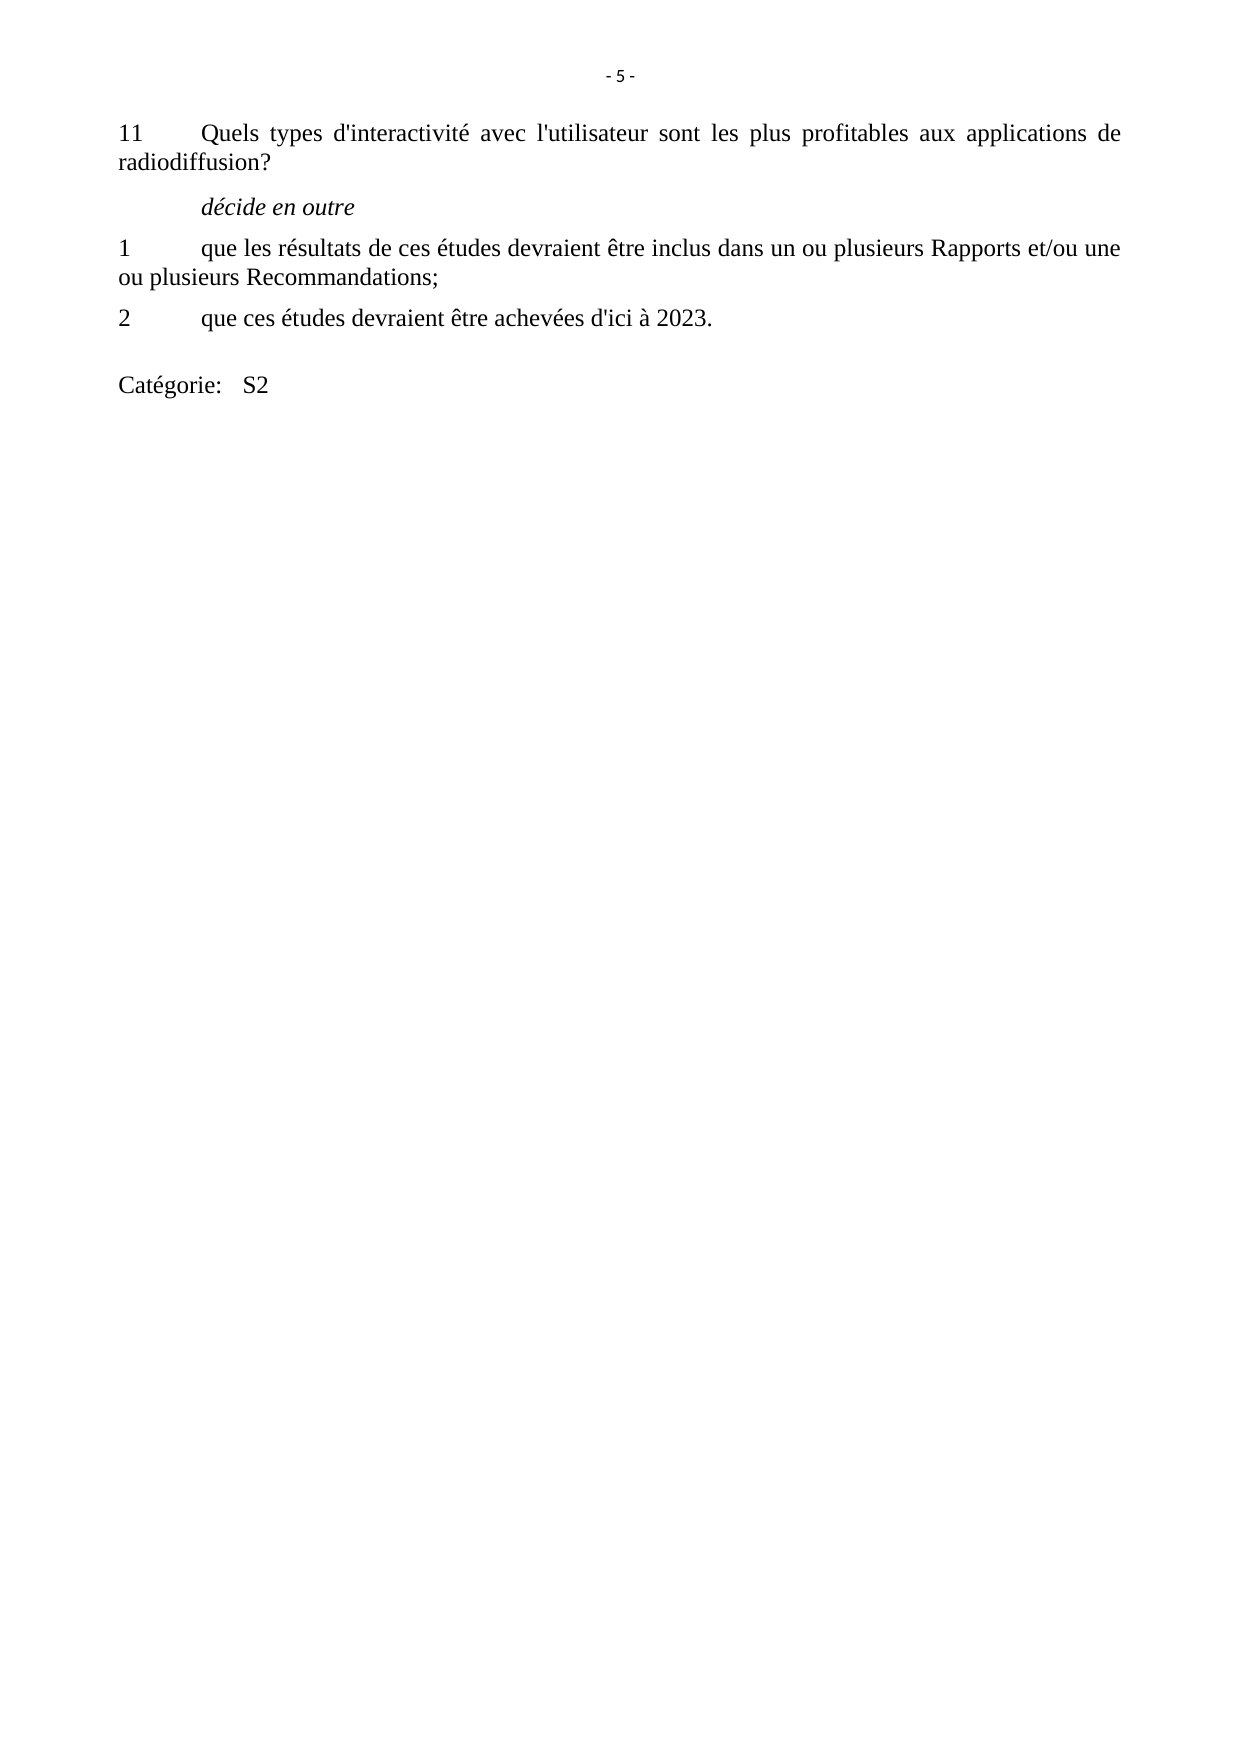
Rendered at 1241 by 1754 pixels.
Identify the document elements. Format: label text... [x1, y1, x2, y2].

text Catégorie: S2 [118, 370, 1122, 398]
text 2 que ces études devraient être achevées d'ici à 2023. [118, 303, 1122, 332]
text 1 que les résultats de ces études devraient être inclus dans un ou plusieurs Rapports et/ou une ou plusieurs Recommandations; [118, 233, 1122, 291]
text décide en outre [201, 192, 1122, 221]
text 11 Quels types d'interactivité avec l'utilisateur sont les plus profitables aux applications de radiodiffusion? [118, 118, 1122, 176]
